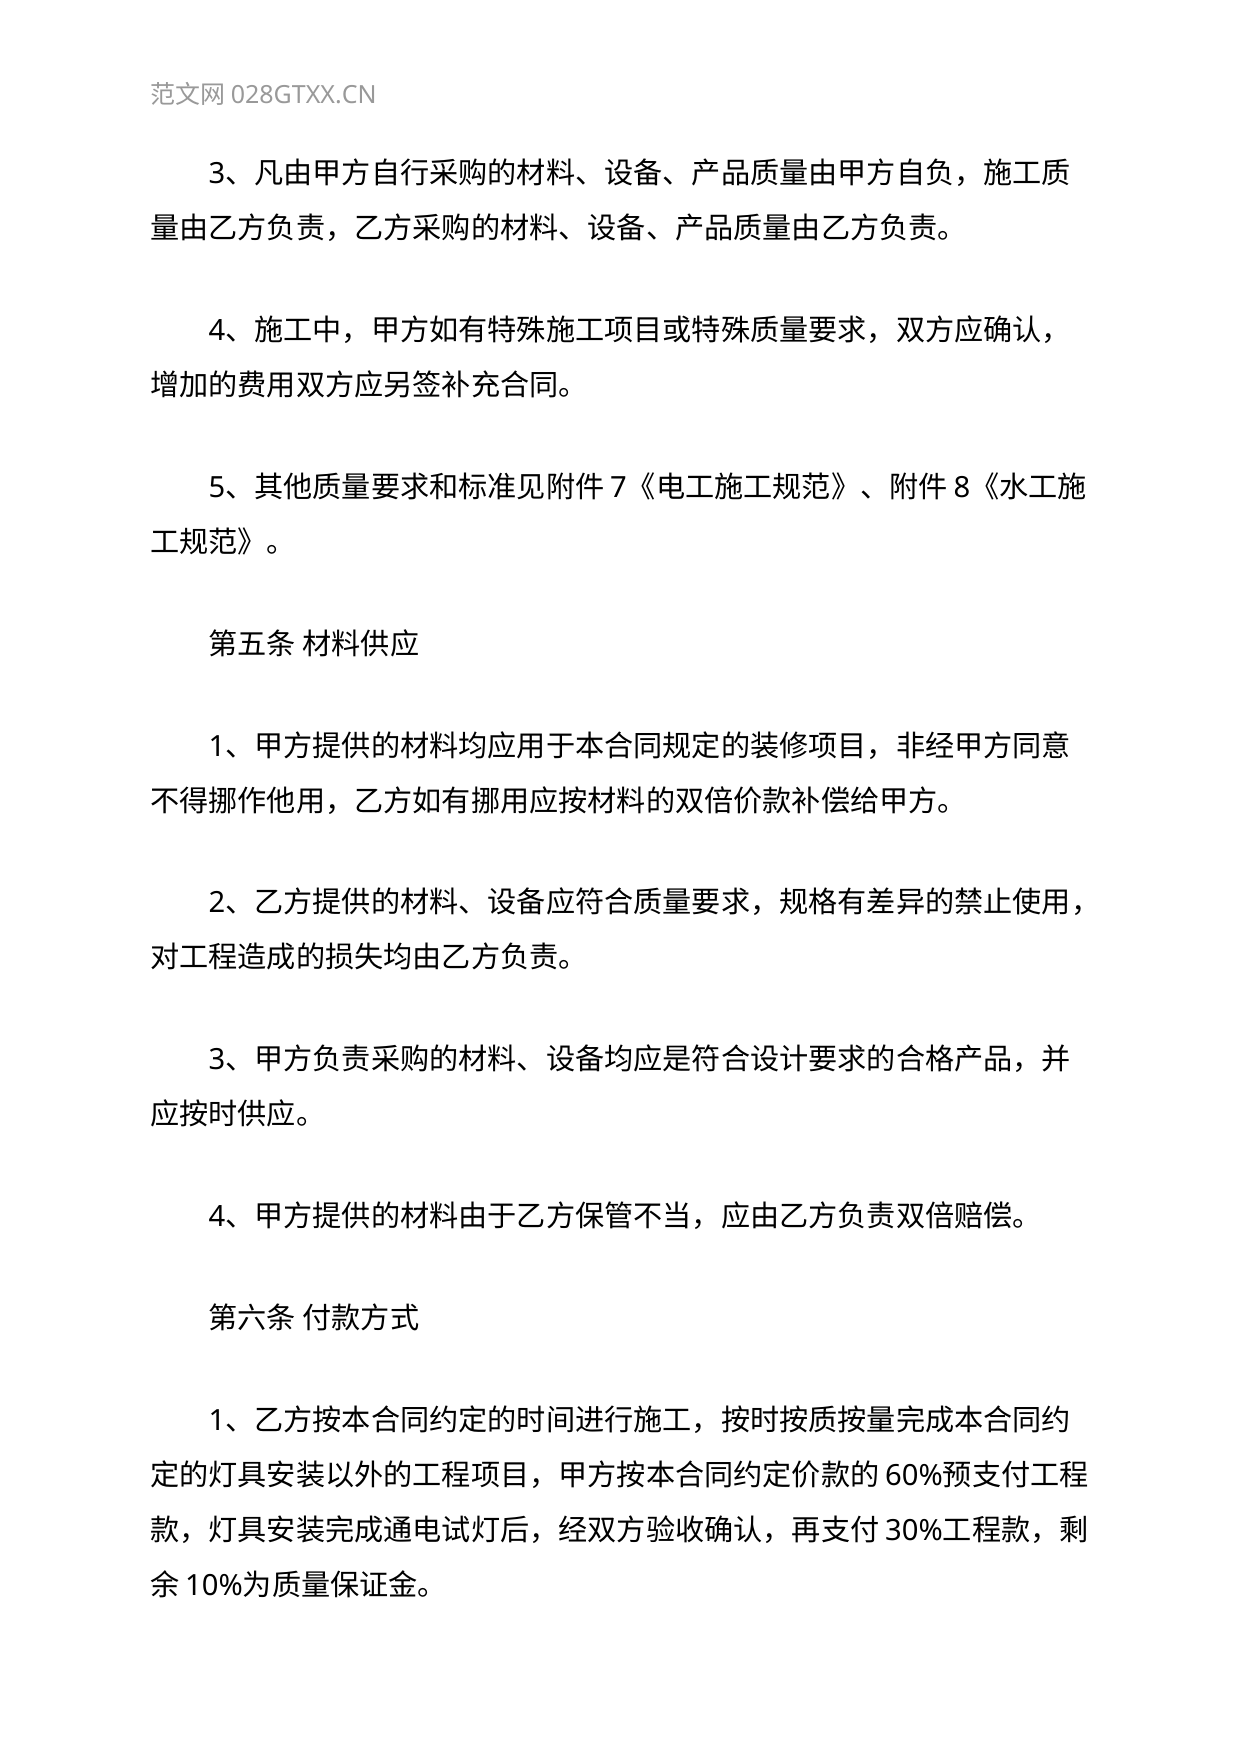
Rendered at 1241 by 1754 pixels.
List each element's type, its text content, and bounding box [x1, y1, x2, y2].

text 第六条 付款方式 [150, 1294, 1090, 1337]
text 2、乙方提供的材料、设备应符合质量要求，规格有差异的禁止使用，对工程造成的损失均由乙方负责。 [150, 879, 1090, 976]
text 3、凡由甲方自行采购的材料、设备、产品质量由甲方自负，施工质量由乙方负责，乙方采购的材料、设备、产品质量由乙方负责。 [150, 150, 1090, 247]
text 第五条 材料供应 [150, 620, 1090, 663]
text 4、甲方提供的材料由于乙方保管不当，应由乙方负责双倍赔偿。 [150, 1192, 1090, 1235]
text 1、乙方按本合同约定的时间进行施工，按时按质按量完成本合同约定的灯具安装以外的工程项目，甲方按本合同约定价款的60%预支付工程款，灯具安装完成通电试灯后，经双方验收确认，再支付30%工程款，剩余10%为质量保证金。 [150, 1396, 1090, 1603]
text 1、甲方提供的材料均应用于本合同规定的装修项目，非经甲方同意不得挪作他用，乙方如有挪用应按材料的双倍价款补偿给甲方。 [150, 722, 1090, 819]
text 3、甲方负责采购的材料、设备均应是符合设计要求的合格产品，并应按时供应。 [150, 1036, 1090, 1133]
text 4、施工中，甲方如有特殊施工项目或特殊质量要求，双方应确认，增加的费用双方应另签补充合同。 [150, 307, 1090, 404]
text 5、其他质量要求和标准见附件7《电工施工规范》、附件8《水工施工规范》。 [150, 463, 1090, 561]
